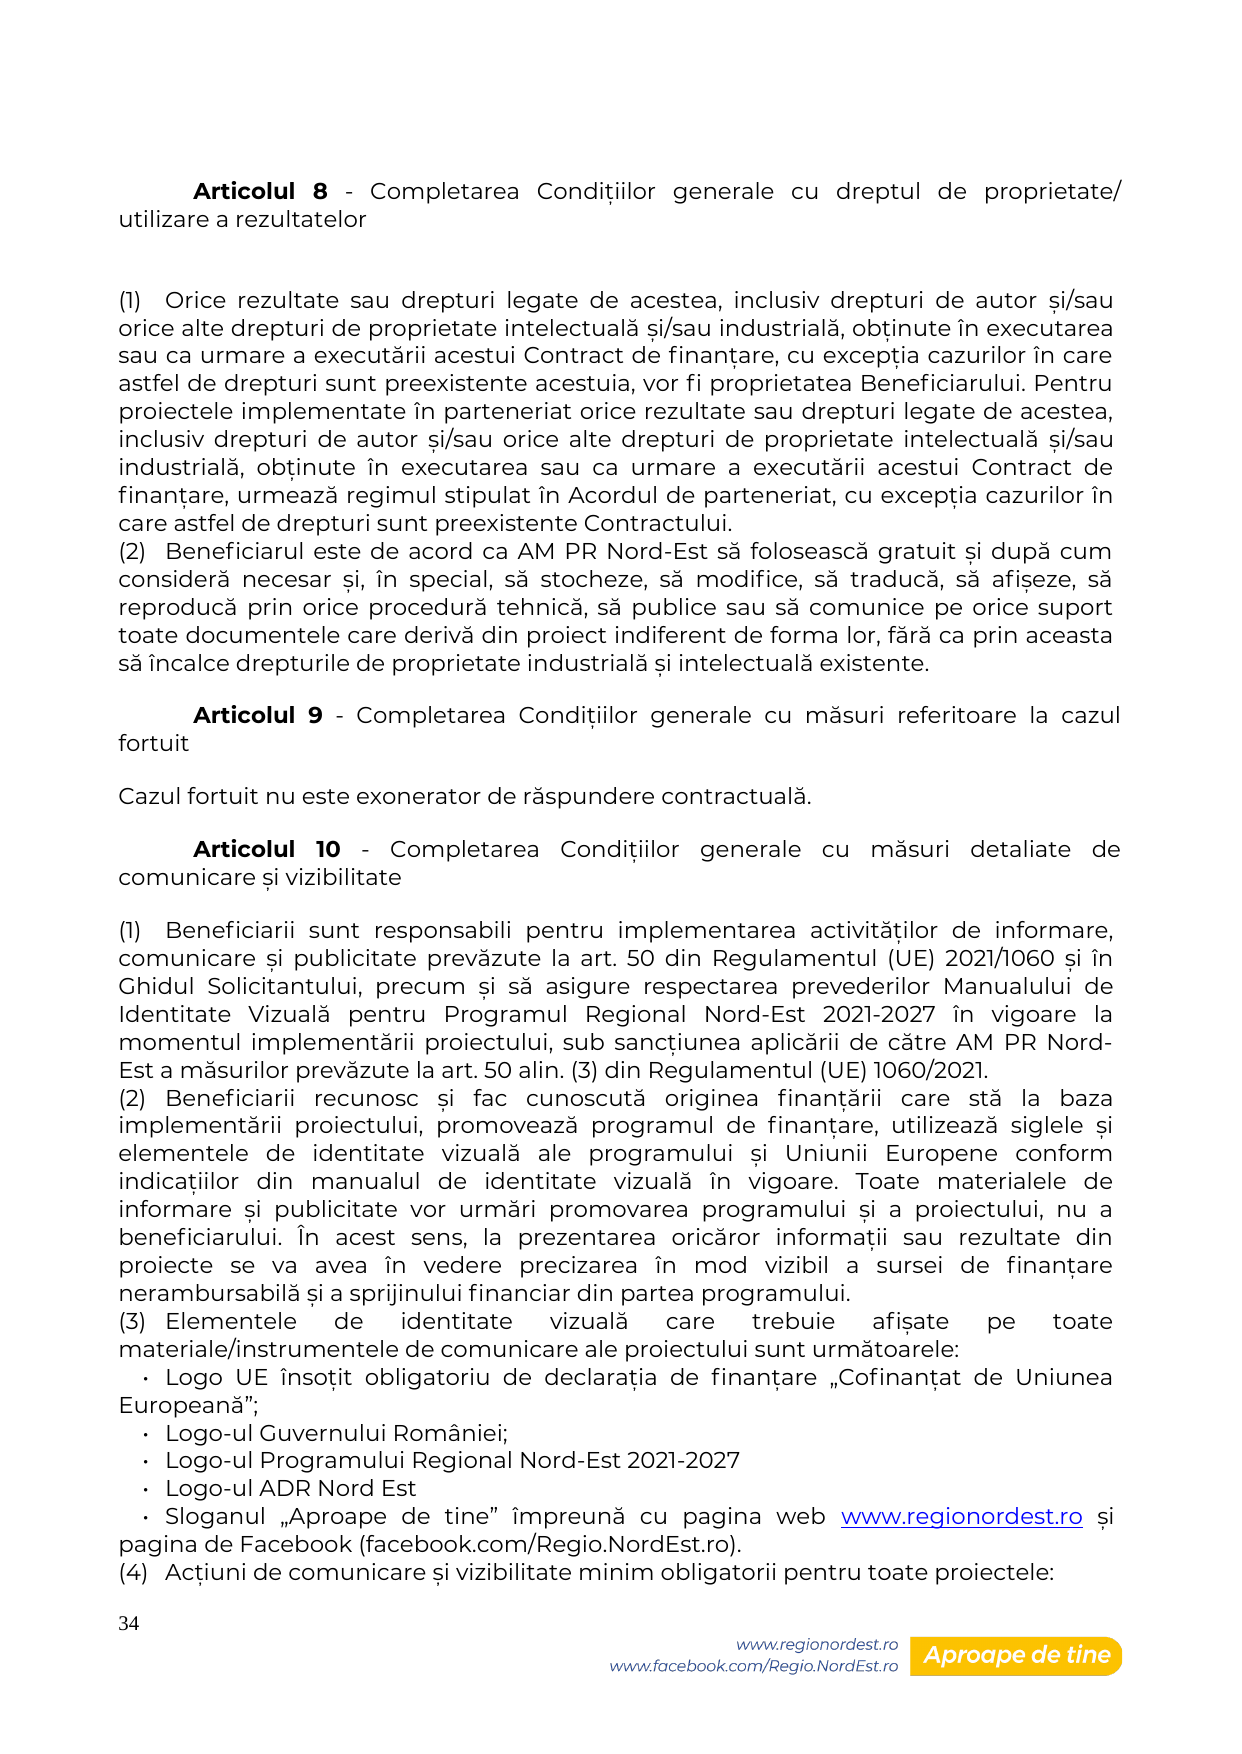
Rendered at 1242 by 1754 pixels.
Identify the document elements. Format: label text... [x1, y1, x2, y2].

text Articolul 10 - Completarea Condițiilor generale cu măsuri detaliate de comunicare și vizibilitate [118, 836, 1122, 891]
text • Logo-ul ADR Nord Est [118, 1475, 1114, 1503]
text (3) Elementele de identitate vizuală care trebuie afișate pe toate materiale/instrumentele de comunicare ale proiectului sunt următoarele: [118, 1307, 1114, 1363]
text Articolul 8 - Completarea Condițiilor generale cu dreptul de proprietate/ utilizare a rezultatelor [118, 177, 1122, 233]
text (2) Beneficiarul este de acord ca AM PR Nord-Est să folosească gratuit și după cum consideră necesar și, în special, să stocheze, să modifice, să traducă, să afișeze, să reproducă prin orice procedură tehnică, să publice sau să comunice pe orice suport toate documentele care derivă din proiect indiferent de forma lor, fără ca prin aceasta să încalce drepturile de proprietate industrială și intelectuală existente. [118, 537, 1114, 677]
text (1) Beneficiarii sunt responsabili pentru implementarea activităților de informare, comunicare şi publicitate prevăzute la art. 50 din Regulamentul (UE) 2021/1060 și în Ghidul Solicitantului, precum și să asigure respectarea prevederilor Manualului de Identitate Vizuală pentru Programul Regional Nord-Est 2021-2027 în vigoare la momentul implementării proiectului, sub sancțiunea aplicării de către AM PR Nord-Est a măsurilor prevăzute la art. 50 alin. (3) din Regulamentul (UE) 1060/2021. [118, 916, 1114, 1084]
text Articolul 9 - Completarea Condițiilor generale cu măsuri referitoare la cazul fortuit [118, 702, 1122, 758]
text (2) Beneficiarii recunosc și fac cunoscută originea finanțării care stă la baza implementării proiectului, promovează programul de finanțare, utilizează siglele și elementele de identitate vizuală ale programului și Uniunii Europene conform indicațiilor din manualul de identitate vizuală în vigoare. Toate materialele de informare și publicitate vor urmări promovarea programului și a proiectului, nu a beneficiarului. În acest sens, la prezentarea oricăror informații sau rezultate din proiecte se va avea în vedere precizarea în mod vizibil a sursei de finanțare nerambursabilă și a sprijinului financiar din partea programului. [118, 1084, 1114, 1307]
picture [118, 1634, 1123, 1678]
text • Logo-ul Programului Regional Nord-Est 2021-2027 [118, 1447, 1114, 1475]
text • Sloganul „Aproape de tine” împreună cu pagina web www.regionordest.ro și pagina de Facebook (facebook.com/Regio.NordEst.ro). [118, 1503, 1114, 1558]
text (1) Orice rezultate sau drepturi legate de acestea, inclusiv drepturi de autor şi/sau orice alte drepturi de proprietate intelectuală şi/sau industrială, obținute în executarea sau ca urmare a executării acestui Contract de finanțare, cu excepția cazurilor în care astfel de drepturi sunt preexistente acestuia, vor fi proprietatea Beneficiarului. Pentru proiectele implementate în parteneriat orice rezultate sau drepturi legate de acestea, inclusiv drepturi de autor şi/sau orice alte drepturi de proprietate intelectuală şi/sau industrială, obținute în executarea sau ca urmare a executării acestui Contract de finanțare, urmează regimul stipulat în Acordul de parteneriat, cu excepția cazurilor în care astfel de drepturi sunt preexistente Contractului. [118, 286, 1114, 537]
text (4) Acțiuni de comunicare şi vizibilitate minim obligatorii pentru toate proiectele: [118, 1558, 1114, 1586]
text Cazul fortuit nu este exonerator de răspundere contractuală. [118, 783, 1114, 811]
text • Logo-ul Guvernului României; [118, 1419, 1114, 1447]
text • Logo UE însoțit obligatoriu de declarația de finanțare „Cofinanțat de Uniunea Europeană”; [118, 1363, 1114, 1419]
